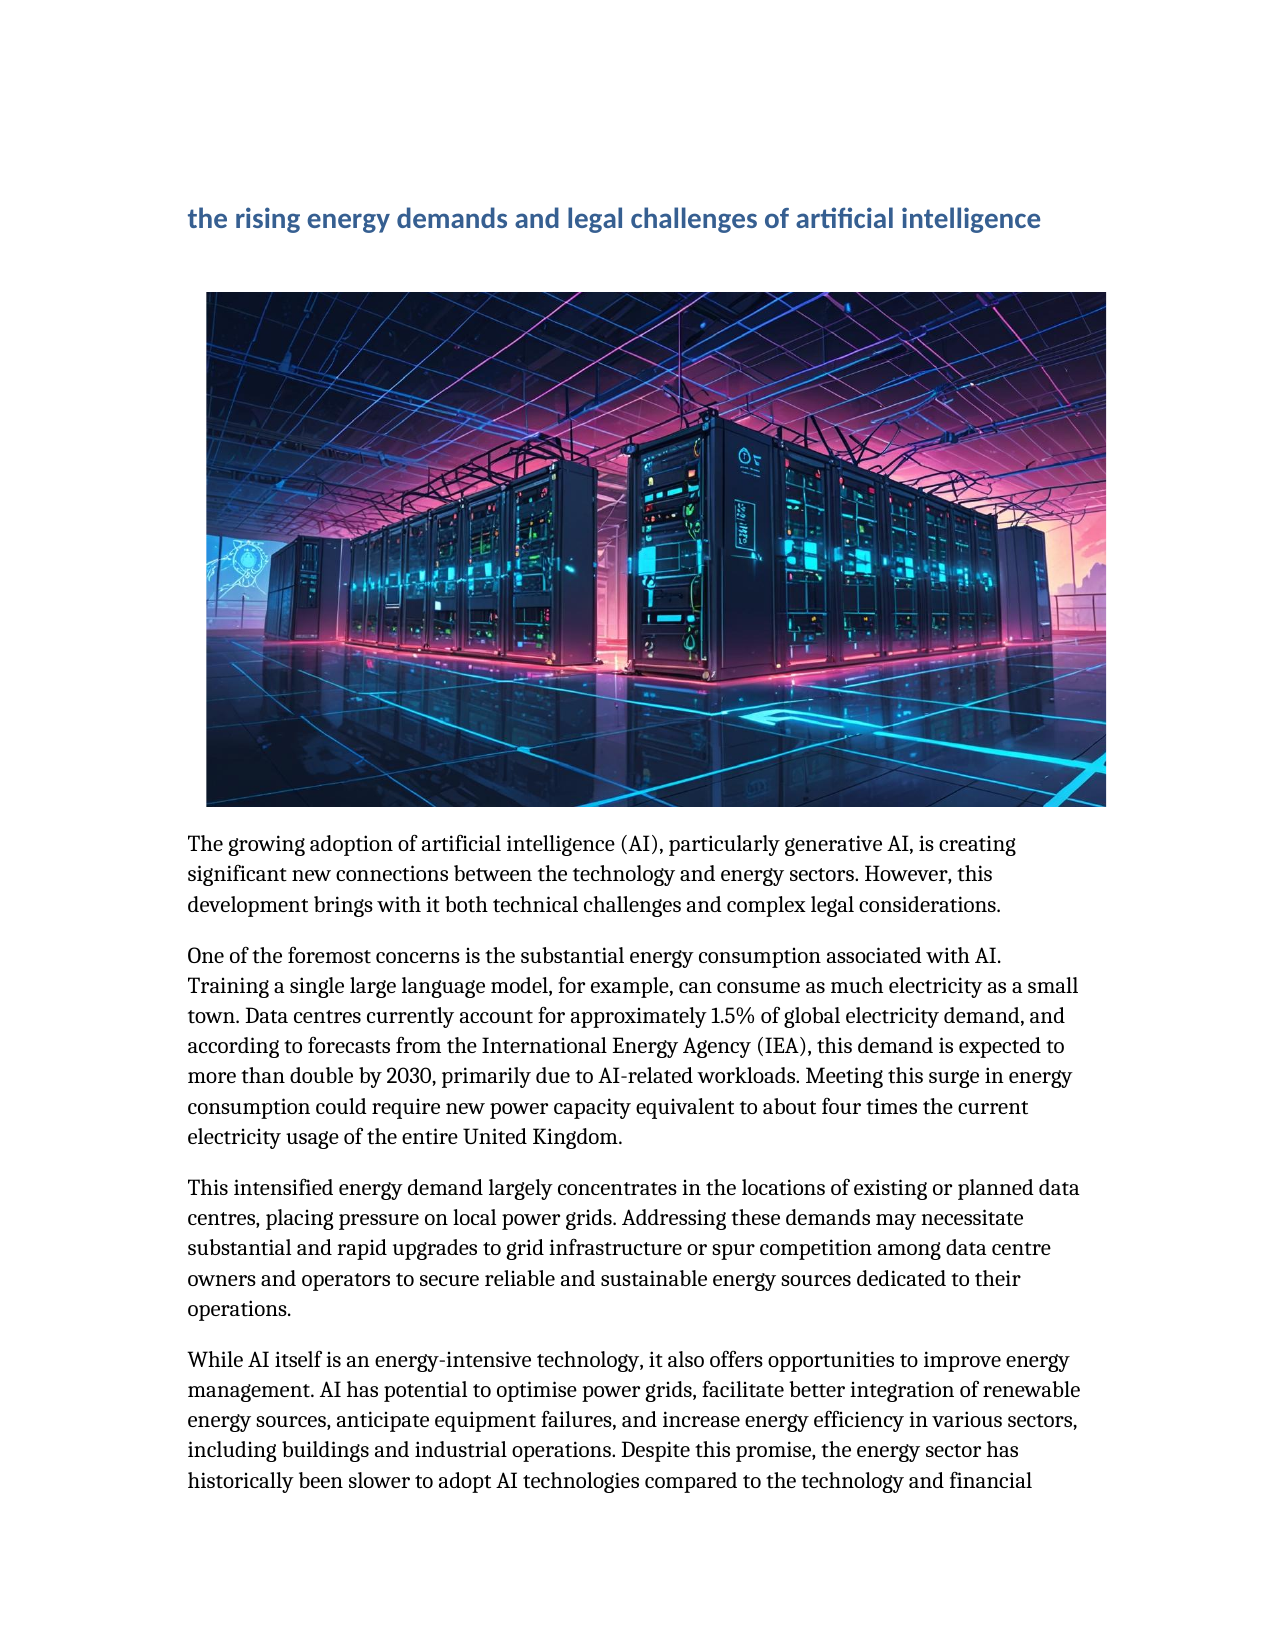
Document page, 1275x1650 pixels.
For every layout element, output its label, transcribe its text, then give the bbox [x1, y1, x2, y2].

picture [206, 292, 1107, 807]
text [187, 1347, 1087, 1494]
text The growing adoption of artificial intelligence (AI), particularly generative AI, is creating significant new connections between the technology and energy sectors. However, this development brings with it both technical challenges and complex legal considerations. [187, 831, 1087, 918]
subtitle the rising energy demands and legal challenges of artificial intelligence [187, 200, 1087, 236]
text One of the foremost concerns is the substantial energy consumption associated with AI. Training a single large language model, for example, can consume as much electricity as a small town. Data centres currently account for approximately 1.5% of global electricity demand, and according to forecasts from the International Energy Agency (IEA), this demand is expected to more than double by 2030, primarily due to AI-related workloads. Meeting this surge in energy consumption could require new power capacity equivalent to about four times the current electricity usage of the entire United Kingdom. [187, 942, 1087, 1150]
text This intensified energy demand largely concentrates in the locations of existing or planned data centres, placing pressure on local power grids. Addressing these demands may necessitate substantial and rapid upgrades to grid infrastructure or spur competition among data centre owners and operators to secure reliable and sustainable energy sources dedicated to their operations. [187, 1175, 1087, 1322]
